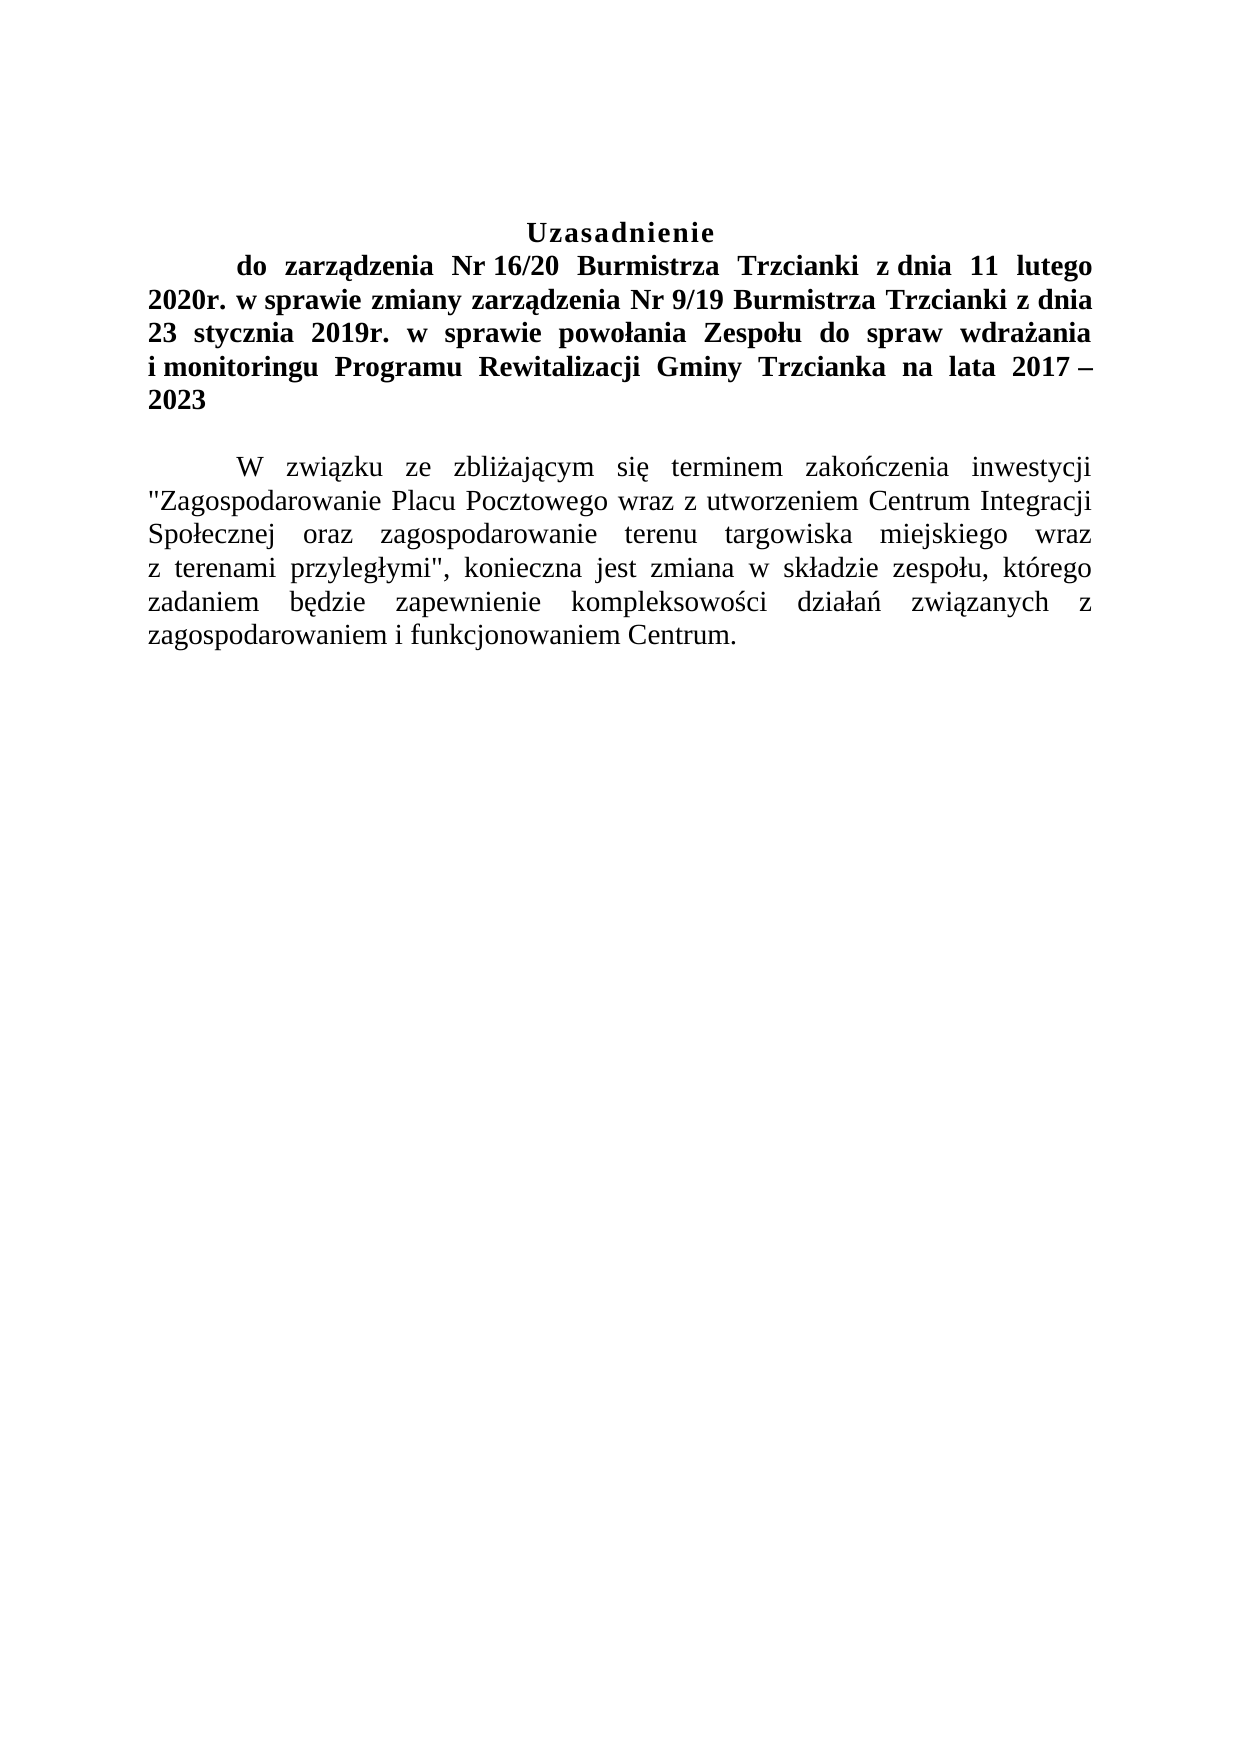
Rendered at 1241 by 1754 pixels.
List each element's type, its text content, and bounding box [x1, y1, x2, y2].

text Uzasadnienie [148, 215, 1093, 248]
text W związku ze zbliżającym się terminem zakończenia inwestycji "Zagospodarowanie Placu Pocztowego wraz z utworzeniem Centrum Integracji Społecznej oraz zagospodarowanie terenu targowiska miejskiego wraz z terenami przyległymi", konieczna jest zmiana w składzie zespołu, którego zadaniem będzie zapewnienie kompleksowości działań związanych z zagospodarowaniem i funkcjonowaniem Centrum. [148, 449, 1093, 651]
text do zarządzenia Nr 16/20 Burmistrza Trzcianki z dnia 11 lutego 2020r. w sprawie zmiany zarządzenia Nr 9/19 Burmistrza Trzcianki z dnia 23 stycznia 2019r. w sprawie powołania Zespołu do spraw wdrażania i monitoringu Programu Rewitalizacji Gminy Trzcianka na lata 2017 – 2023 [148, 248, 1093, 416]
